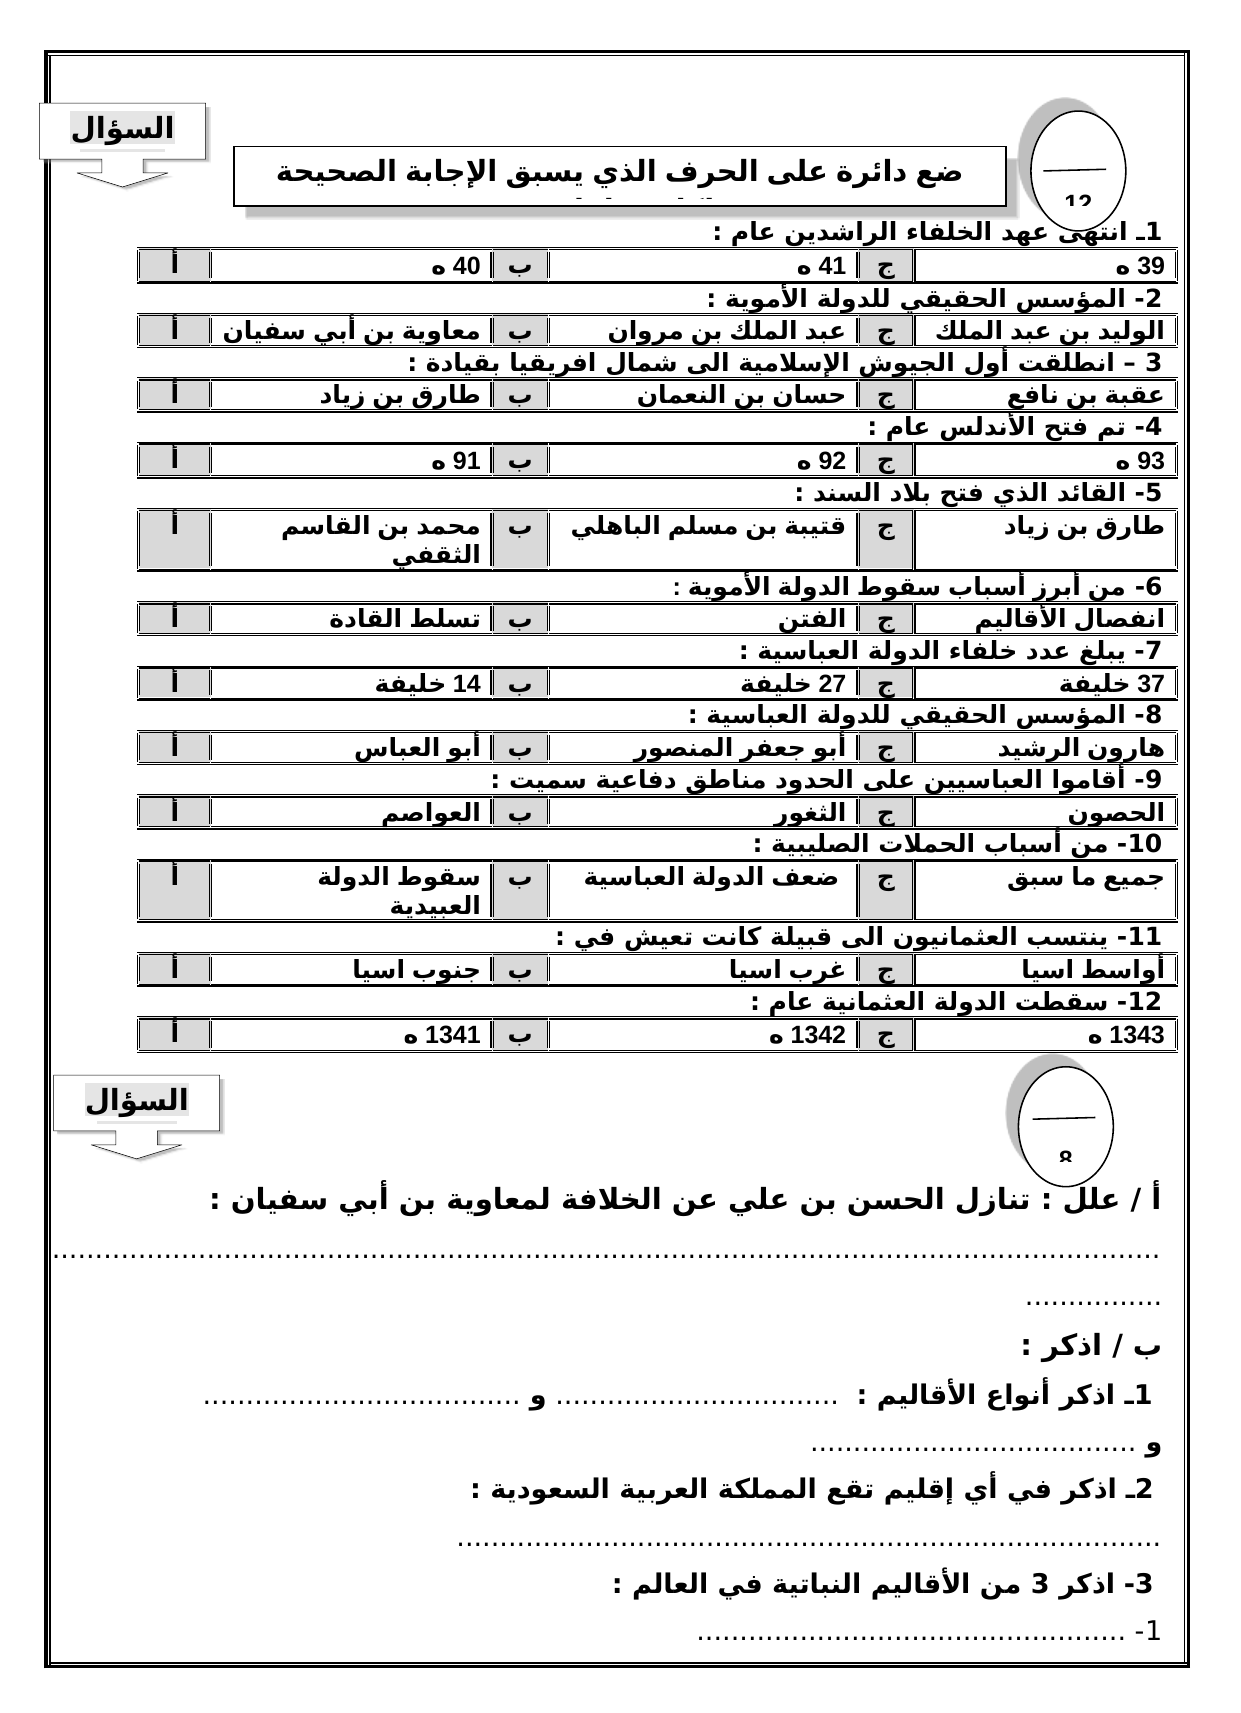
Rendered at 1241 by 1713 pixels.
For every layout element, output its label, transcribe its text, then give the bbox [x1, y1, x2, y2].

table_header أ [139, 797, 211, 826]
table_header أ [139, 604, 211, 633]
table_header الوليد بن عبد الملك [916, 316, 1176, 345]
table_header ب [492, 861, 548, 919]
table_header ب [492, 733, 548, 762]
table_header أ [139, 1019, 211, 1050]
table_header جميع ما سبق [916, 862, 1176, 919]
table_header طارق بن زياد [916, 511, 1176, 568]
table_header ب [492, 250, 548, 281]
table_header ج [858, 511, 912, 568]
text 4- تم فتح الأندلس عام : [51, 412, 1162, 442]
table_header ب [492, 668, 548, 697]
table_header الثغور [548, 795, 858, 826]
table_header 93 ه [916, 445, 1176, 475]
table_header أ [139, 733, 211, 762]
table_header ب [492, 316, 548, 345]
table_header تسلط القادة [211, 605, 492, 633]
table_header أ [139, 250, 211, 281]
table_header أ [139, 316, 211, 345]
table_header انفصال الأقاليم [916, 605, 1176, 633]
table_header ج [858, 861, 912, 919]
table_header ج [858, 604, 912, 633]
table_header ب [492, 380, 548, 409]
table_header ج [858, 380, 912, 409]
text 3- اذكر 3 من الأقاليم النباتية في العالم : [51, 1568, 1162, 1600]
table_header ج [858, 955, 912, 984]
table_header قتيبة بن مسلم الباهلي [548, 509, 858, 568]
table_header ج [858, 250, 912, 281]
table_header ب [492, 604, 548, 633]
text 1- .................................................. [51, 1615, 1162, 1647]
text 12- سقطت الدولة العثمانية عام : [59, 987, 1162, 1016]
text 1ـ انتهى عهد الخلفاء الراشدين عام : [51, 218, 1162, 247]
table_header معاوية بن أبي سفيان [211, 316, 492, 345]
table_header ب [492, 797, 548, 826]
table_header ب [492, 511, 548, 568]
table_header 37 خليفة [916, 669, 1176, 697]
table_header طارق بن زياد [211, 381, 492, 409]
table_header الحصون [916, 798, 1176, 826]
table_header 41 ه [548, 248, 858, 281]
table_header 40 ه [211, 250, 492, 281]
table_header حسان بن النعمان [548, 378, 858, 409]
text 2- المؤسس الحقيقي للدولة الأموية : [51, 284, 1162, 313]
table_header أ [139, 380, 211, 409]
table_header 1342 ه [548, 1017, 858, 1050]
text 5- القائد الذي فتح بلاد السند : [51, 479, 1162, 508]
text 7- يبلغ عدد خلفاء الدولة العباسية : [59, 636, 1162, 666]
table_header الفتن [548, 602, 858, 633]
table_header ب [492, 955, 548, 984]
table_header ج [858, 316, 912, 345]
table_header عبد الملك بن مروان [548, 314, 858, 345]
table_header ب [492, 444, 548, 475]
table_header ج [858, 1019, 912, 1050]
text ب / اذكر : [51, 1328, 1162, 1362]
table_header 92 ه [548, 443, 858, 475]
text 6- من أبرز أسباب سقوط الدولة الأموية : [59, 572, 1162, 601]
table_header جنوب اسيا [211, 955, 492, 984]
table_header 39 ه [916, 250, 1176, 281]
table_header 27 خليفة [548, 667, 858, 697]
text 8- المؤسس الحقيقي للدولة العباسية : [59, 701, 1162, 730]
table_header أ [139, 861, 211, 919]
table_header غرب اسيا [548, 953, 858, 984]
table_header أبو جعفر المنصور [548, 731, 858, 762]
table_header عقبة بن نافع [916, 381, 1176, 409]
table_header أ [139, 444, 211, 475]
table_header ضعف الدولة العباسية [548, 860, 858, 919]
table_header أ [139, 668, 211, 697]
table_header العواصم [211, 798, 492, 826]
table_header ج [858, 797, 912, 826]
table_header هارون الرشيد [916, 733, 1176, 762]
table_header ج [858, 444, 912, 475]
table_header ب [492, 1019, 548, 1050]
text 1ـ اذكر أنواع الأقاليم : ................................. و ..................................... و ...................................... [51, 1379, 1162, 1458]
table_header أبو العباس [211, 733, 492, 762]
text 2ـ اذكر في أي إقليم تقع المملكة العربية السعودية : .................................................................................. [51, 1473, 1162, 1552]
table_header 91 ه [211, 445, 492, 475]
text 11- ينتسب العثمانيون الى قبيلة كانت تعيش في : [59, 923, 1162, 952]
table_header 1341 ه [211, 1020, 492, 1050]
text ................................................................................................................................................. [51, 1233, 1162, 1312]
text 10- من أسباب الحملات الصليبية : [59, 829, 1162, 859]
text أ / علل : تنازل الحسن بن علي عن الخلافة لمعاوية بن أبي سفيان : [51, 1182, 1162, 1216]
text 9- أقاموا العباسيين على الحدود مناطق دفاعية سميت : [59, 765, 1162, 794]
table_header ج [858, 668, 912, 697]
table_header أ [139, 511, 211, 568]
table_header محمد بن القاسم الثقفي [211, 511, 492, 568]
table_header أ [139, 955, 211, 984]
table_header أواسط اسيا [916, 955, 1176, 984]
table_header سقوط الدولة العبيدية [211, 862, 492, 919]
table_header ج [858, 733, 912, 762]
table_header 1343 ه [916, 1020, 1176, 1050]
text 3 – انطلقت أول الجيوش الإسلامية الى شمال افريقيا بقيادة : [51, 348, 1162, 377]
table_header 14 خليفة [211, 669, 492, 697]
